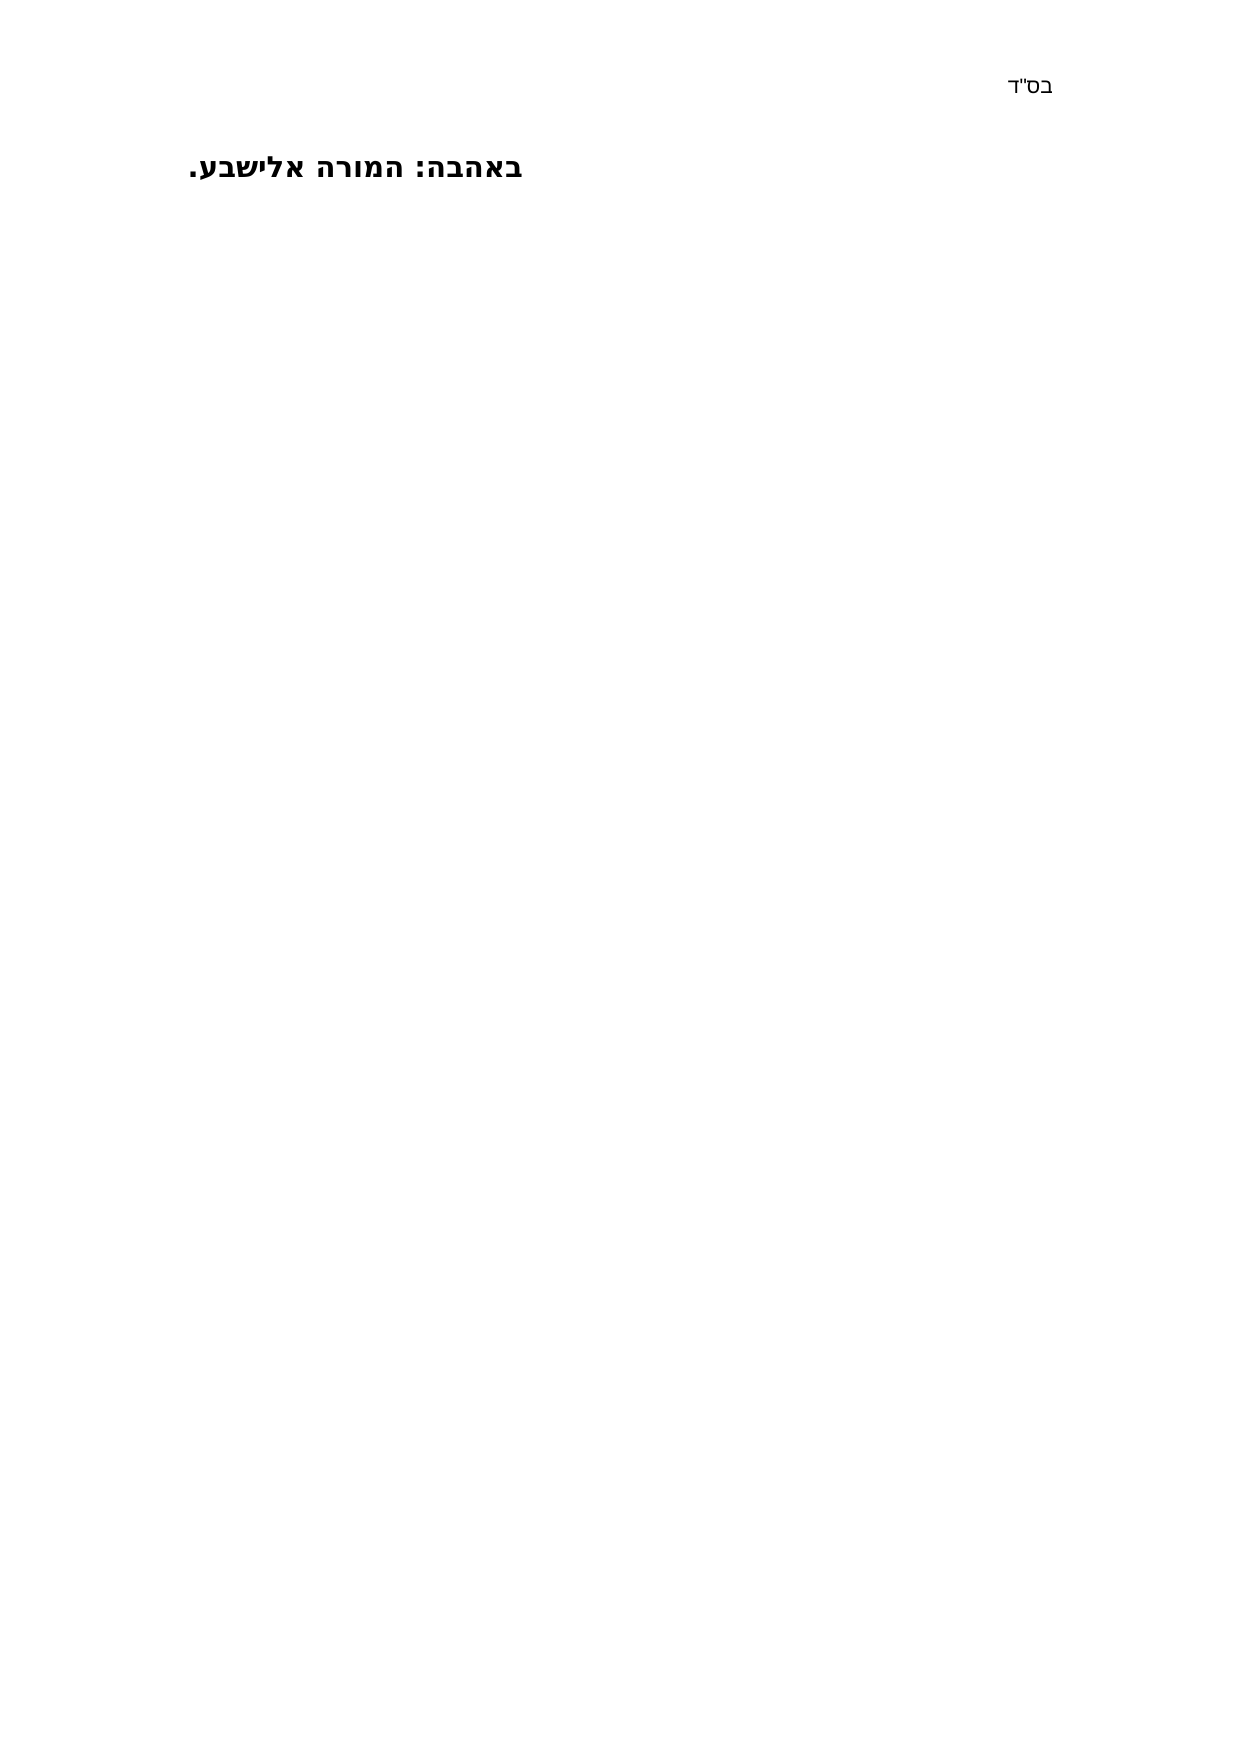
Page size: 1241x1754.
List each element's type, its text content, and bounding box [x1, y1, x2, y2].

text באהבה: המורה אלישבע. [187, 150, 1053, 184]
